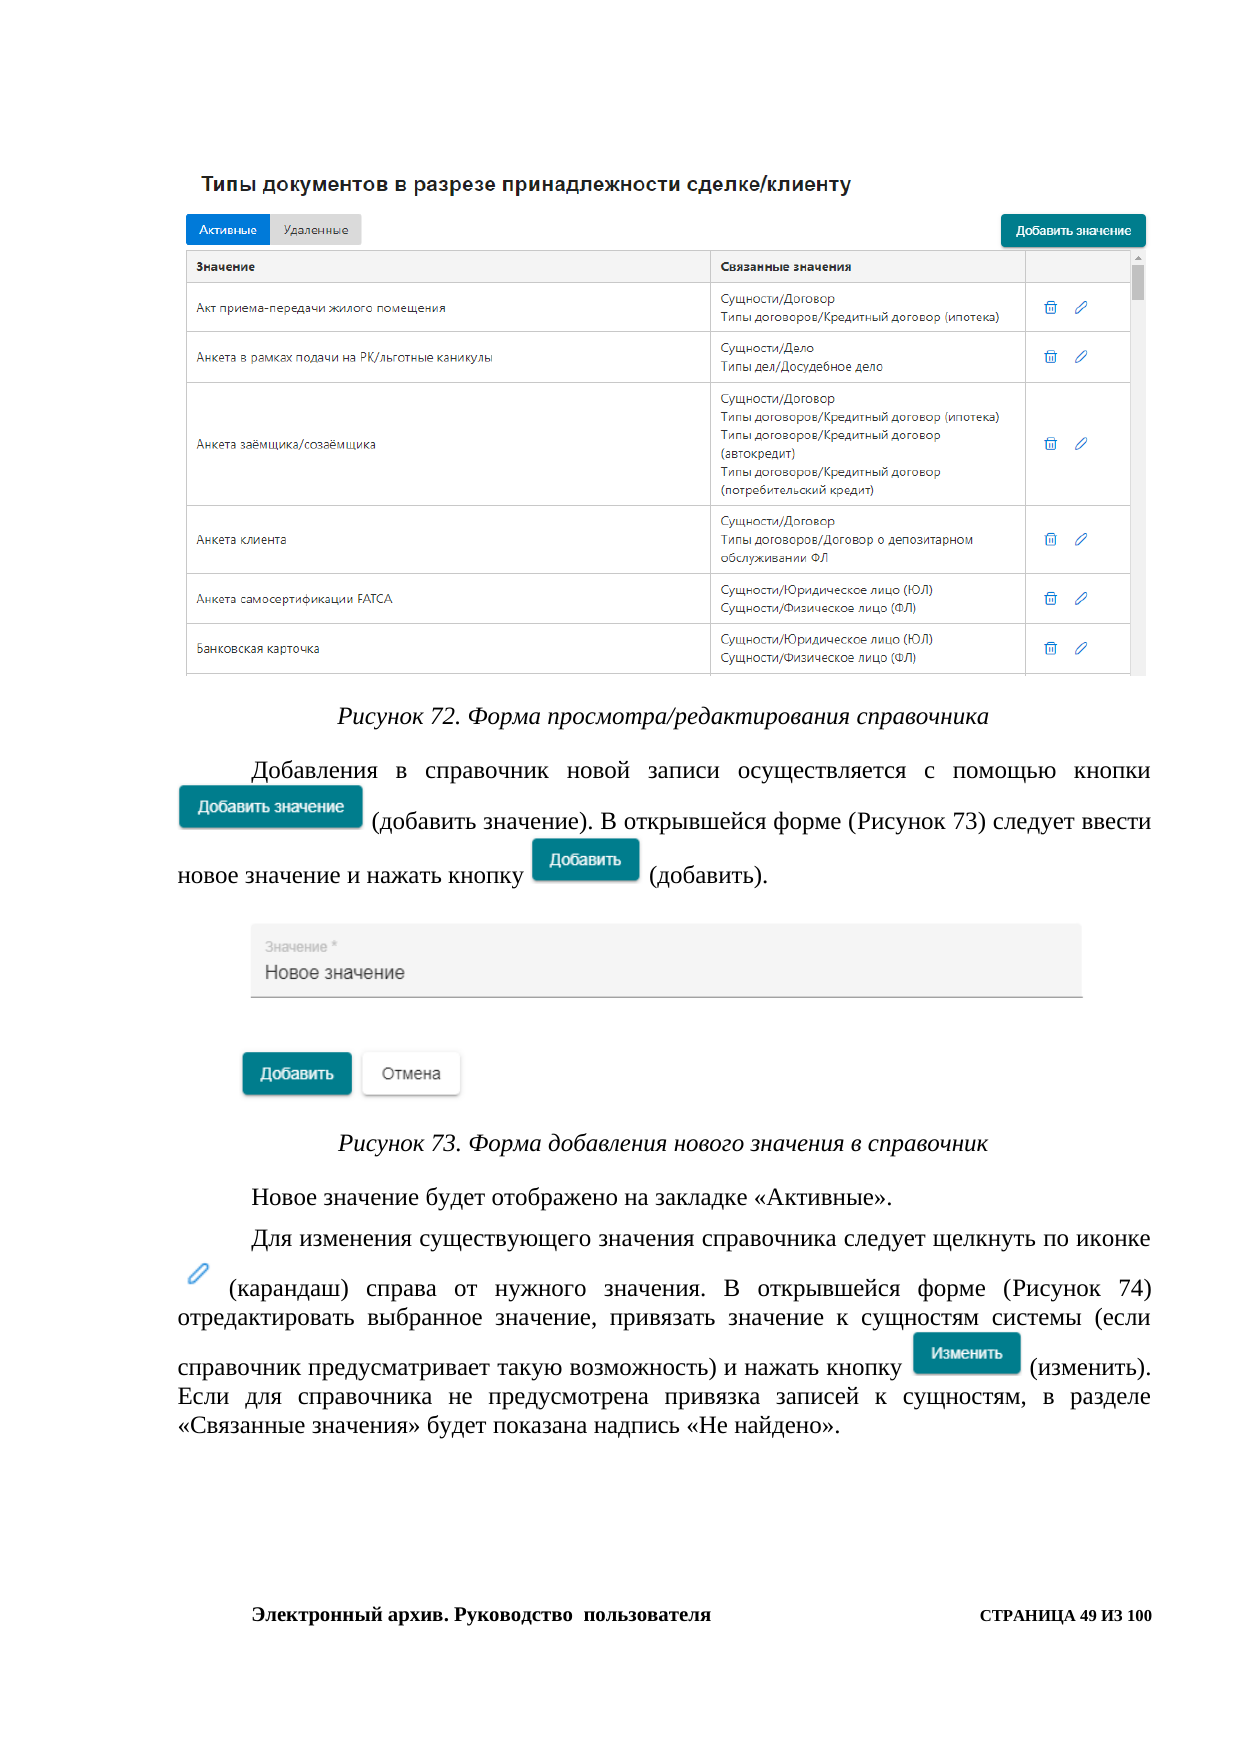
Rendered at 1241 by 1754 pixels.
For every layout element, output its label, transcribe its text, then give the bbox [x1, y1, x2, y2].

picture [238, 913, 1090, 1103]
text Новое значение будет отображено на закладке «Активные». [177, 1182, 1152, 1210]
text Рисунок 72. Форма просмотра/редактирования справочника [177, 701, 1152, 730]
picture [177, 783, 365, 830]
text Для изменения существующего значения справочника следует щелкнуть по иконке (карандаш) справа от нужного значения. В открывшейся форме (Рисунок 74) отредактировать выбранное значение, привязать значение к сущностям системы (если справочник предусматривает такую возможность) и нажать кнопку (изменить). Если для справочника не предусмотрена привязка записей к сущностям, в разделе «Связанные значения» будет показана надпись «Не найдено». [177, 1223, 1152, 1439]
text Рисунок 73. Форма добавления нового значения в справочник [177, 1128, 1152, 1157]
text Добавления в справочник новой записи осуществляется с помощью кнопки (добавить значение). В открывшейся форме (Рисунок 73) следует ввести новое значение и нажать кнопку (добавить). [177, 755, 1152, 889]
picture [910, 1331, 1023, 1376]
picture [177, 156, 1152, 676]
picture [177, 1251, 229, 1297]
picture [530, 835, 643, 884]
